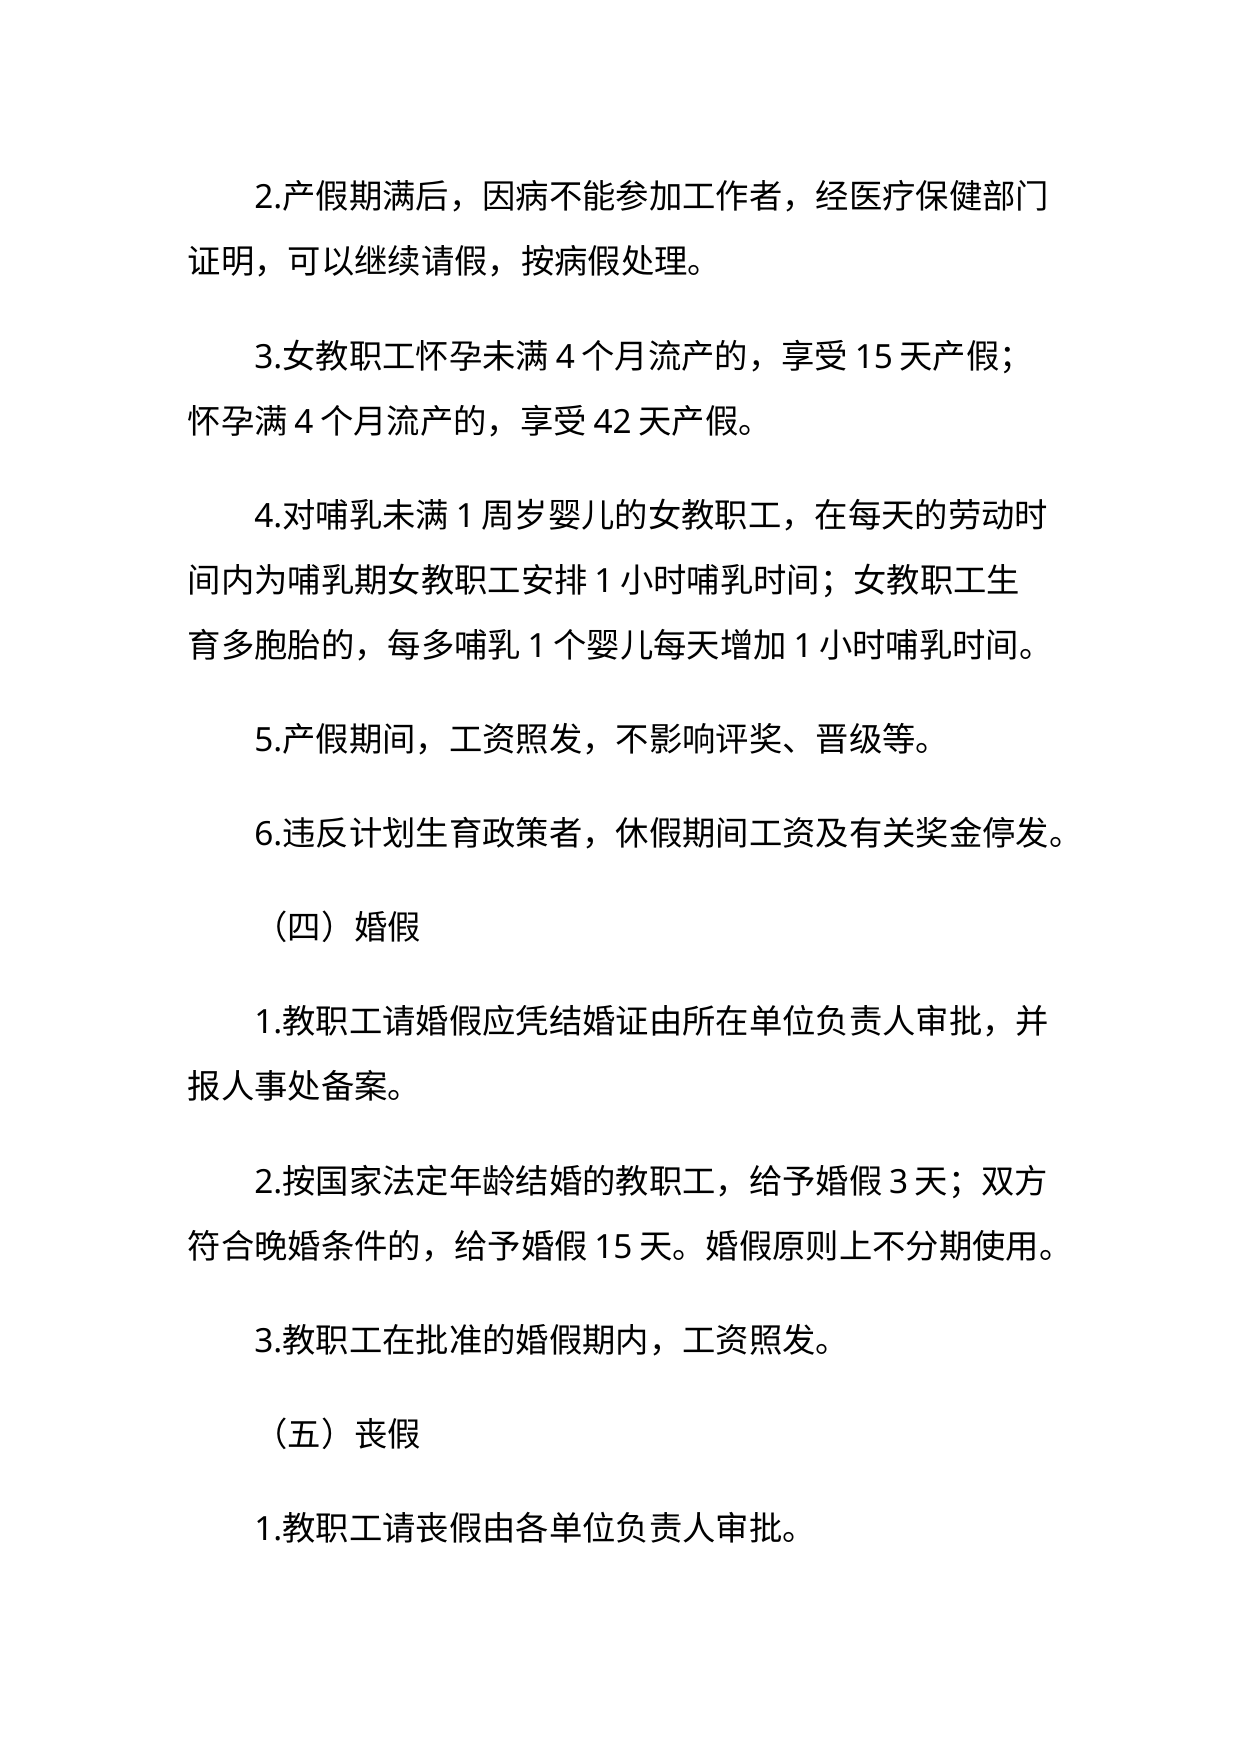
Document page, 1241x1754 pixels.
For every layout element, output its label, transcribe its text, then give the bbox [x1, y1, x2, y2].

text 1.教职工请丧假由各单位负责人审批。 [187, 1494, 1053, 1559]
text 1.教职工请婚假应凭结婚证由所在单位负责人审批，并报人事处备案。 [187, 987, 1053, 1117]
text （五）丧假 [187, 1399, 1053, 1464]
text 3.教职工在批准的婚假期内，工资照发。 [187, 1305, 1053, 1370]
text 3.女教职工怀孕未满4个月流产的，享受15天产假；怀孕满4个月流产的，享受42天产假。 [187, 321, 1053, 451]
text 2.产假期满后，因病不能参加工作者，经医疗保健部门证明，可以继续请假，按病假处理。 [187, 162, 1053, 292]
text （四）婚假 [187, 893, 1053, 958]
text 6.违反计划生育政策者，休假期间工资及有关奖金停发。 [187, 799, 1053, 864]
text 5.产假期间，工资照发，不影响评奖、晋级等。 [187, 704, 1053, 769]
text 4.对哺乳未满1周岁婴儿的女教职工，在每天的劳动时间内为哺乳期女教职工安排1小时哺乳时间；女教职工生育多胞胎的，每多哺乳1个婴儿每天增加1小时哺乳时间。 [187, 480, 1053, 675]
text 2.按国家法定年龄结婚的教职工，给予婚假3天；双方符合晚婚条件的，给予婚假15天。婚假原则上不分期使用。 [187, 1146, 1053, 1276]
